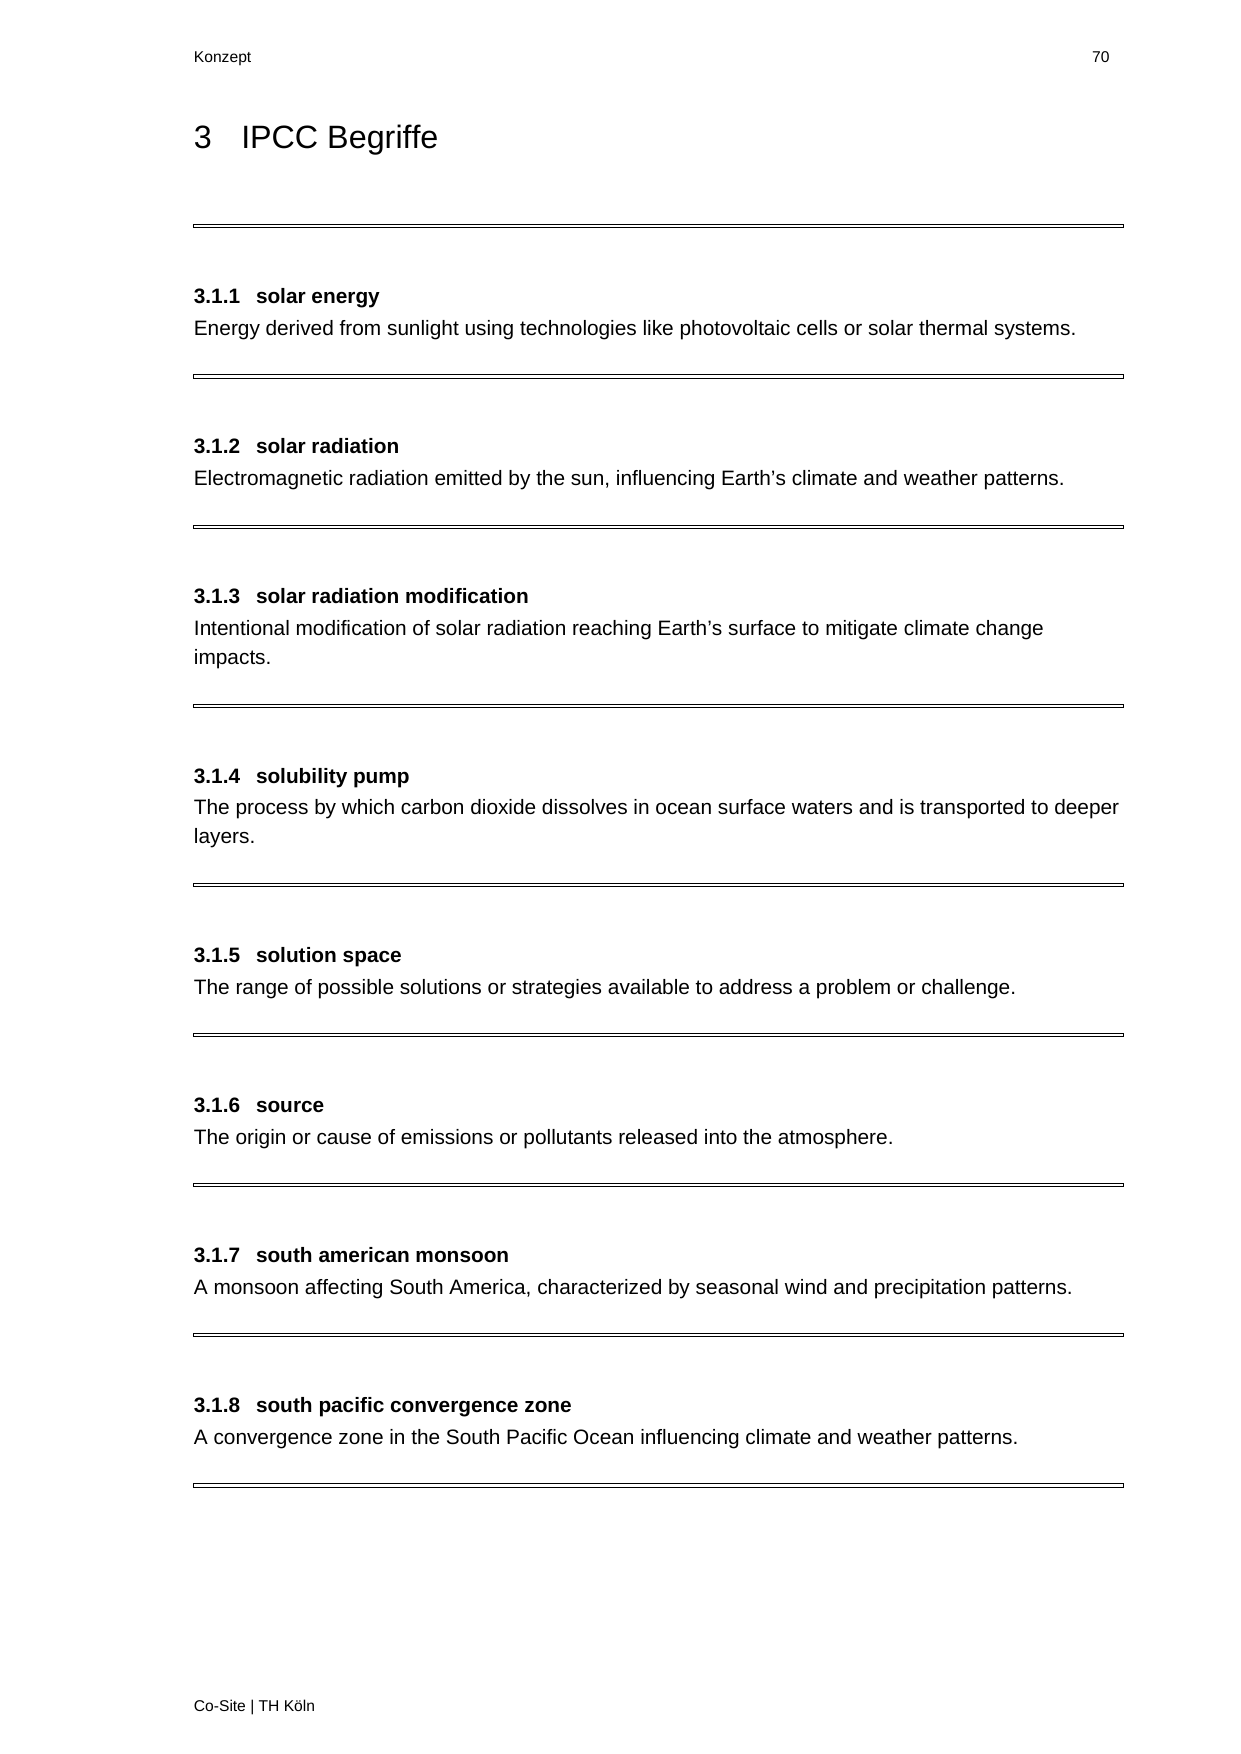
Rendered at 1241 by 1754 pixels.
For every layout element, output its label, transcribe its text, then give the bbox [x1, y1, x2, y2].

subtitle solar energy [194, 284, 1124, 308]
subtitle solution space [194, 943, 1124, 967]
subtitle IPCC Begriffe [194, 118, 1124, 155]
subtitle solar radiation [194, 434, 1124, 458]
subtitle solubility pump [194, 763, 1124, 787]
subtitle south american monsoon [194, 1243, 1124, 1267]
subtitle source [194, 1093, 1124, 1117]
subtitle solar radiation modification [194, 584, 1124, 608]
subtitle south pacific convergence zone [194, 1393, 1124, 1417]
